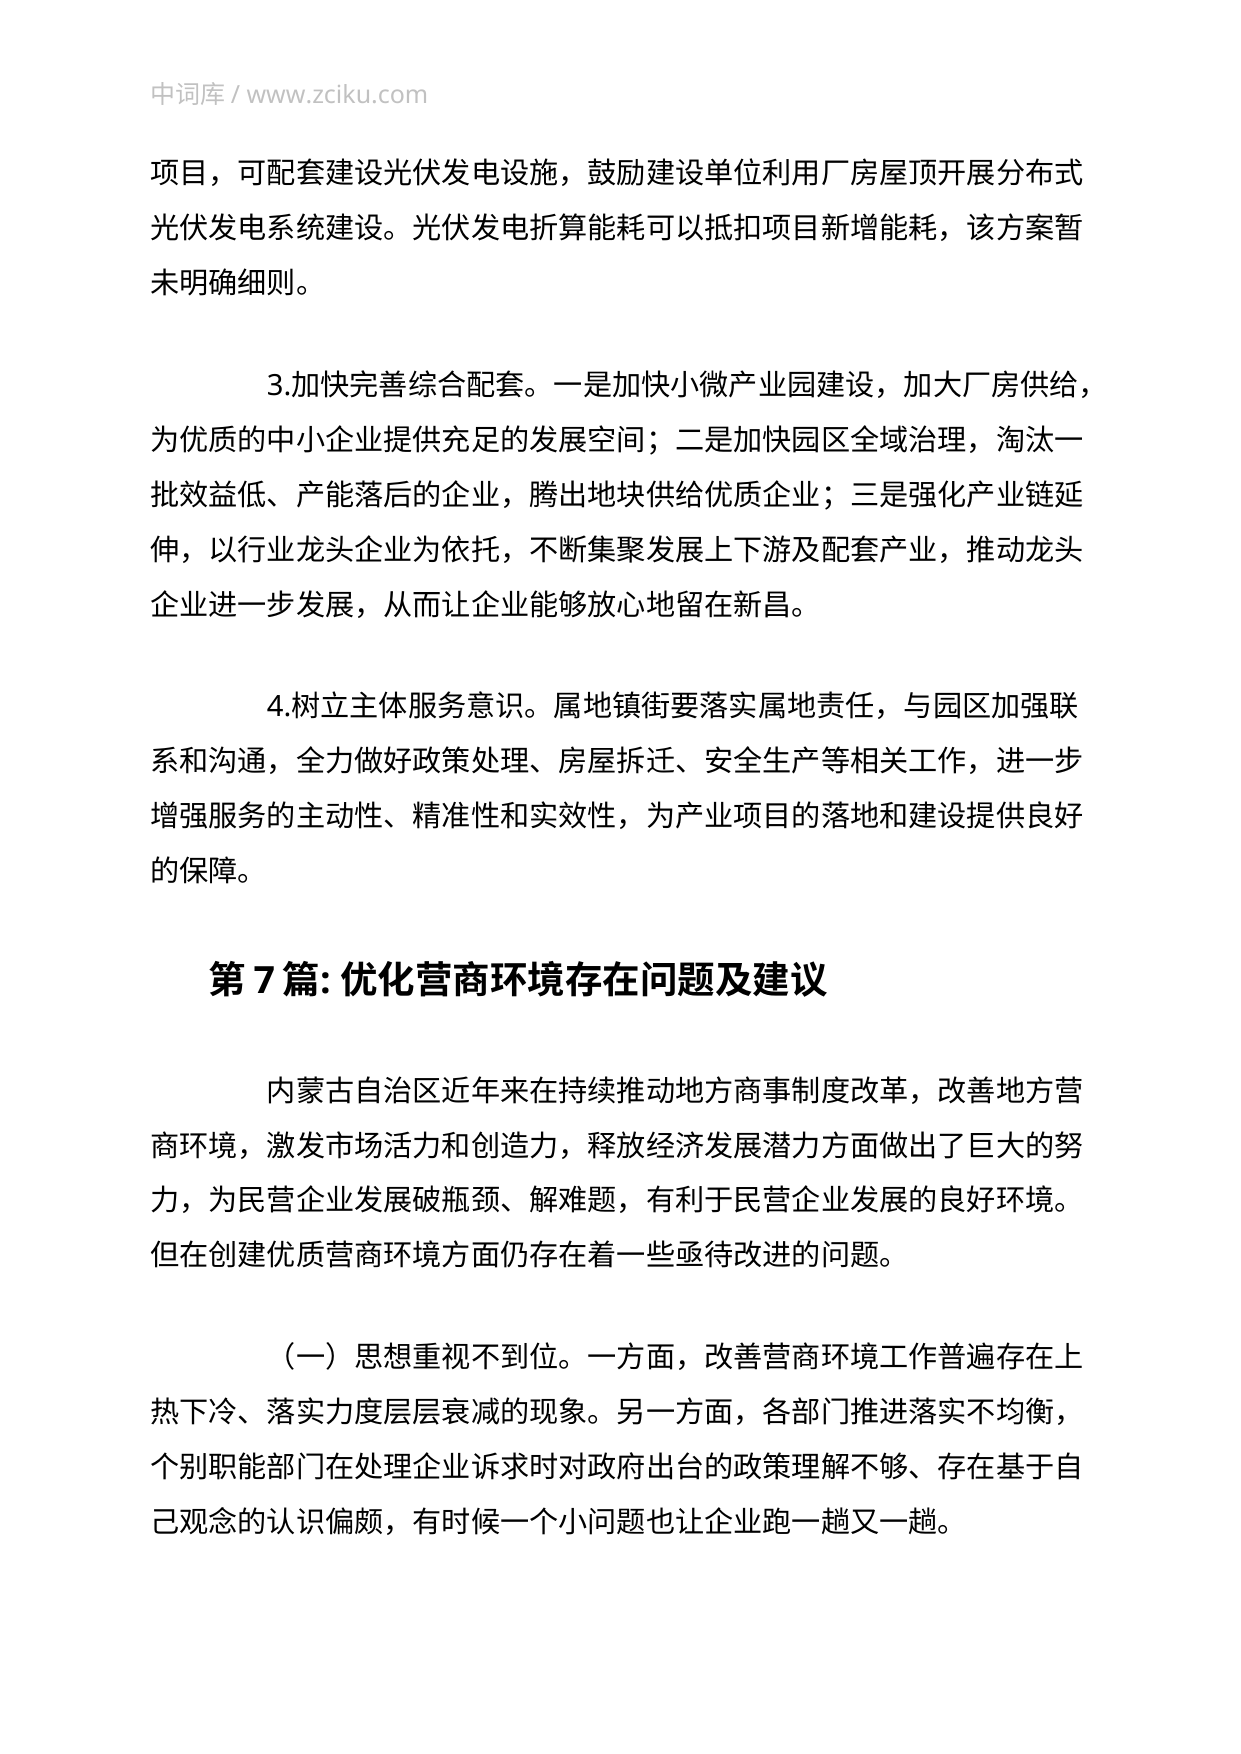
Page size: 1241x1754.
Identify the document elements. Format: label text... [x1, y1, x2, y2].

text 4.树立主体服务意识。属地镇街要落实属地责任，与园区加强联系和沟通，全力做好政策处理、房屋拆迁、安全生产等相关工作，进一步增强服务的主动性、精准性和实效性，为产业项目的落地和建设提供良好的保障。 [150, 683, 1090, 890]
text 内蒙古自治区近年来在持续推动地方商事制度改革，改善地方营商环境，激发市场活力和创造力，释放经济发展潜力方面做出了巨大的努力，为民营企业发展破瓶颈、解难题，有利于民营企业发展的良好环境。但在创建优质营商环境方面仍存在着一些亟待改进的问题。 [150, 1067, 1090, 1274]
text 第7篇: 优化营商环境存在问题及建议 [150, 949, 1090, 1004]
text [150, 150, 1090, 302]
text 3.加快完善综合配套。一是加快小微产业园建设，加大厂房供给，为优质的中小企业提供充足的发展空间；二是加快园区全域治理，淘汰一批效益低、产能落后的企业，腾出地块供给优质企业；三是强化产业链延伸，以行业龙头企业为依托，不断集聚发展上下游及配套产业，推动龙头企业进一步发展，从而让企业能够放心地留在新昌。 [150, 362, 1090, 623]
text （一）思想重视不到位。一方面，改善营商环境工作普遍存在上热下冷、落实力度层层衰减的现象。另一方面，各部门推进落实不均衡，个别职能部门在处理企业诉求时对政府出台的政策理解不够、存在基于自己观念的认识偏颇，有时候一个小问题也让企业跑一趟又一趟。 [150, 1334, 1090, 1541]
